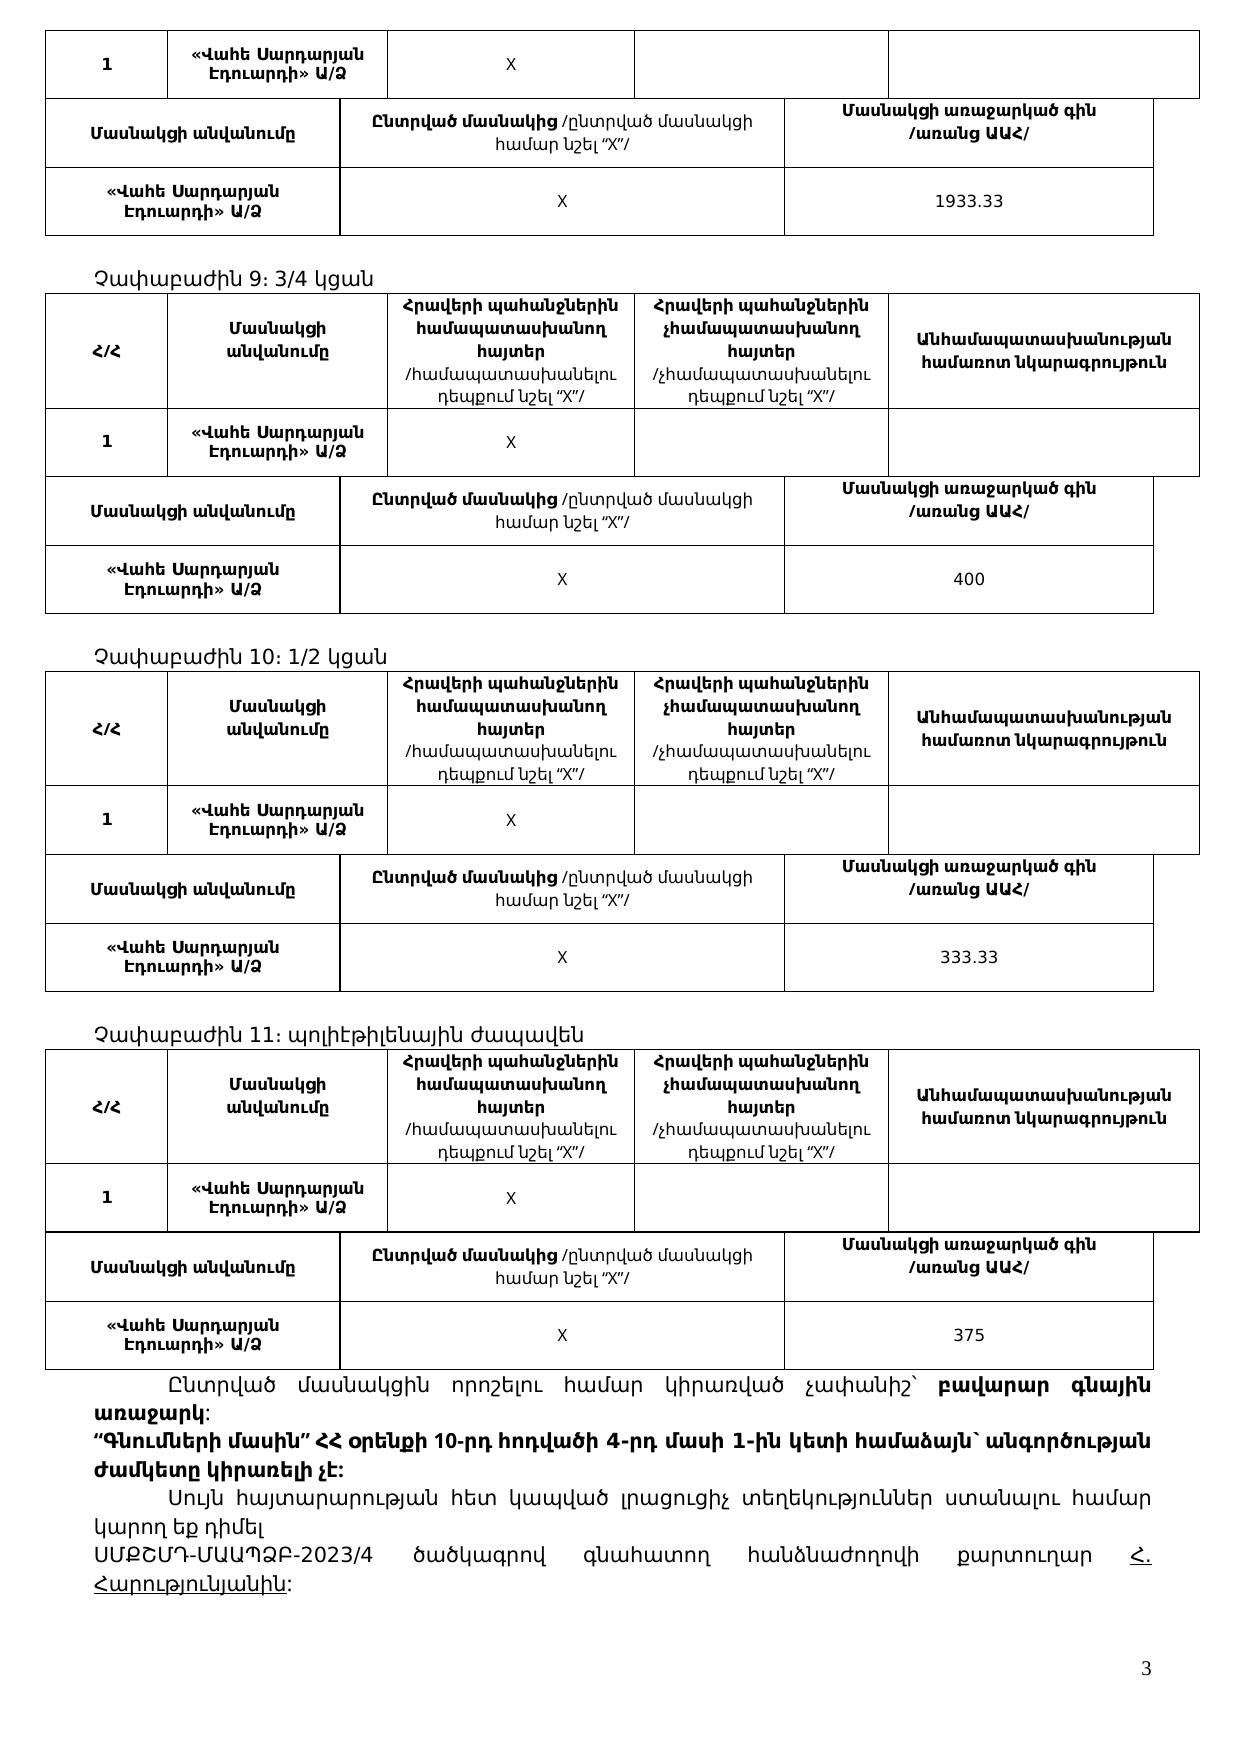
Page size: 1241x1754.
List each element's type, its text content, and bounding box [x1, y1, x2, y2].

table_cell [889, 786, 1199, 853]
table_cell [889, 409, 1199, 476]
table_cell Մասնակցի անվանումը [46, 477, 339, 545]
table_header Մասնակցի անվանումը [168, 672, 387, 785]
table_cell [635, 1164, 888, 1231]
table_cell [635, 786, 888, 853]
table_header Անհամապատասխանության համառոտ նկարագրույթուն [889, 294, 1199, 407]
table_cell X [341, 546, 784, 613]
text ՍՄՔՇՄԴ-ՄԱԱՊՁԲ-2023/4 ծածկագրով գնահատող հանձնաժողովի քարտուղար Հ. Հարությունյանին: [94, 1540, 1152, 1597]
table_cell «Վահե Սարդարյան Էդուարդի» Ա/Ձ [46, 924, 339, 991]
table_cell 1 [46, 409, 167, 476]
table_header Անհամապատասխանության համառոտ նկարագրույթուն [889, 1050, 1199, 1163]
table_cell Ընտրված մասնակից /ընտրված մասնակցի համար նշել “X”/ [341, 1233, 784, 1301]
table_cell Ընտրված մասնակից /ընտրված մասնակցի համար նշել “X”/ [341, 855, 784, 923]
table_cell 375 [785, 1302, 1153, 1369]
table_cell Ընտրված մասնակից /ընտրված մասնակցի համար նշել “X”/ [341, 477, 784, 545]
table_cell Մասնակցի անվանումը [46, 99, 339, 167]
table_cell Մասնակցի առաջարկած գին /առանց ԱԱՀ/ [785, 855, 1153, 923]
table_cell «Վահե Սարդարյան Էդուարդի» Ա/Ձ [168, 786, 387, 853]
table_cell «Վահե Սարդարյան Էդուարդի» Ա/Ձ [168, 1164, 387, 1231]
table_header Հրավերի պահանջներին համապատասխանող հայտեր /համապատասխանելու դեպքում նշել “X”/ [388, 672, 634, 785]
table_cell X [388, 1164, 634, 1231]
table_cell X [341, 168, 784, 235]
table_header Հրավերի պահանջներին համապատասխանող հայտեր /համապատասխանելու դեպքում նշել “X”/ [388, 294, 634, 407]
text Չափաբաժին 9։ 3/4 կցան [94, 264, 1152, 293]
table_cell Ընտրված մասնակից /ընտրված մասնակցի համար նշել “X”/ [341, 99, 784, 167]
table_cell «Վահե Սարդարյան Էդուարդի» Ա/Ձ [168, 31, 387, 98]
table_cell «Վահե Սարդարյան Էդուարդի» Ա/Ձ [46, 168, 339, 235]
table_cell 1933.33 [785, 168, 1153, 235]
text Չափաբաժին 10։ 1/2 կցան [94, 642, 1152, 671]
table_cell [889, 1164, 1199, 1231]
table_cell 1 [46, 31, 167, 98]
text Սույն հայտարարության հետ կապված լրացուցիչ տեղեկություններ ստանալու համար կարող եք դիմել [94, 1483, 1152, 1540]
table_cell 333.33 [785, 924, 1153, 991]
text Չափաբաժին 11։ պոլիէթիլենային ժապավեն [94, 1020, 1152, 1049]
table_cell X [388, 409, 634, 476]
table_cell «Վահե Սարդարյան Էդուարդի» Ա/Ձ [46, 546, 339, 613]
table_cell X [341, 1302, 784, 1369]
table_cell 1 [46, 1164, 167, 1231]
table_cell X [388, 786, 634, 853]
table_header Անհամապատասխանության համառոտ նկարագրույթուն [889, 672, 1199, 785]
table_header Հրավերի պահանջներին համապատասխանող հայտեր /համապատասխանելու դեպքում նշել “X”/ [388, 1050, 634, 1163]
table_header Հ/Հ [46, 1050, 167, 1163]
table_cell 400 [785, 546, 1153, 613]
table_header Հրավերի պահանջներին չհամապատասխանող հայտեր /չհամապատասխանելու դեպքում նշել “X”/ [635, 672, 888, 785]
text Ընտրված մասնակցին որոշելու համար կիրառված չափանիշ՝ բավարար գնային առաջարկ: [94, 1370, 1152, 1427]
table_header Հ/Հ [46, 294, 167, 407]
table_cell [635, 31, 888, 98]
table_cell Մասնակցի առաջարկած գին /առանց ԱԱՀ/ [785, 1233, 1153, 1301]
table_cell [635, 409, 888, 476]
table_header Մասնակցի անվանումը [168, 294, 387, 407]
table_cell «Վահե Սարդարյան Էդուարդի» Ա/Ձ [168, 409, 387, 476]
table_cell Մասնակցի անվանումը [46, 855, 339, 923]
table_header Մասնակցի անվանումը [168, 1050, 387, 1163]
table_header Հ/Հ [46, 672, 167, 785]
table_cell Մասնակցի անվանումը [46, 1233, 339, 1301]
table_cell X [388, 31, 634, 98]
table_header Հրավերի պահանջներին չհամապատասխանող հայտեր /չհամապատասխանելու դեպքում նշել “X”/ [635, 1050, 888, 1163]
table_cell Մասնակցի առաջարկած գին /առանց ԱԱՀ/ [785, 99, 1153, 167]
table_cell Մասնակցի առաջարկած գին /առանց ԱԱՀ/ [785, 477, 1153, 545]
text “Գնումների մասին” ՀՀ օրենքի 10-րդ հոդվածի 4-րդ մասի 1-ին կետի համաձայն` անգործության ժամկետը կիրառելի չէ: [94, 1427, 1152, 1483]
table_cell [889, 31, 1199, 98]
table_cell «Վահե Սարդարյան Էդուարդի» Ա/Ձ [46, 1302, 339, 1369]
table_header Հրավերի պահանջներին չհամապատասխանող հայտեր /չհամապատասխանելու դեպքում նշել “X”/ [635, 294, 888, 407]
table_cell X [341, 924, 784, 991]
table_cell 1 [46, 786, 167, 853]
